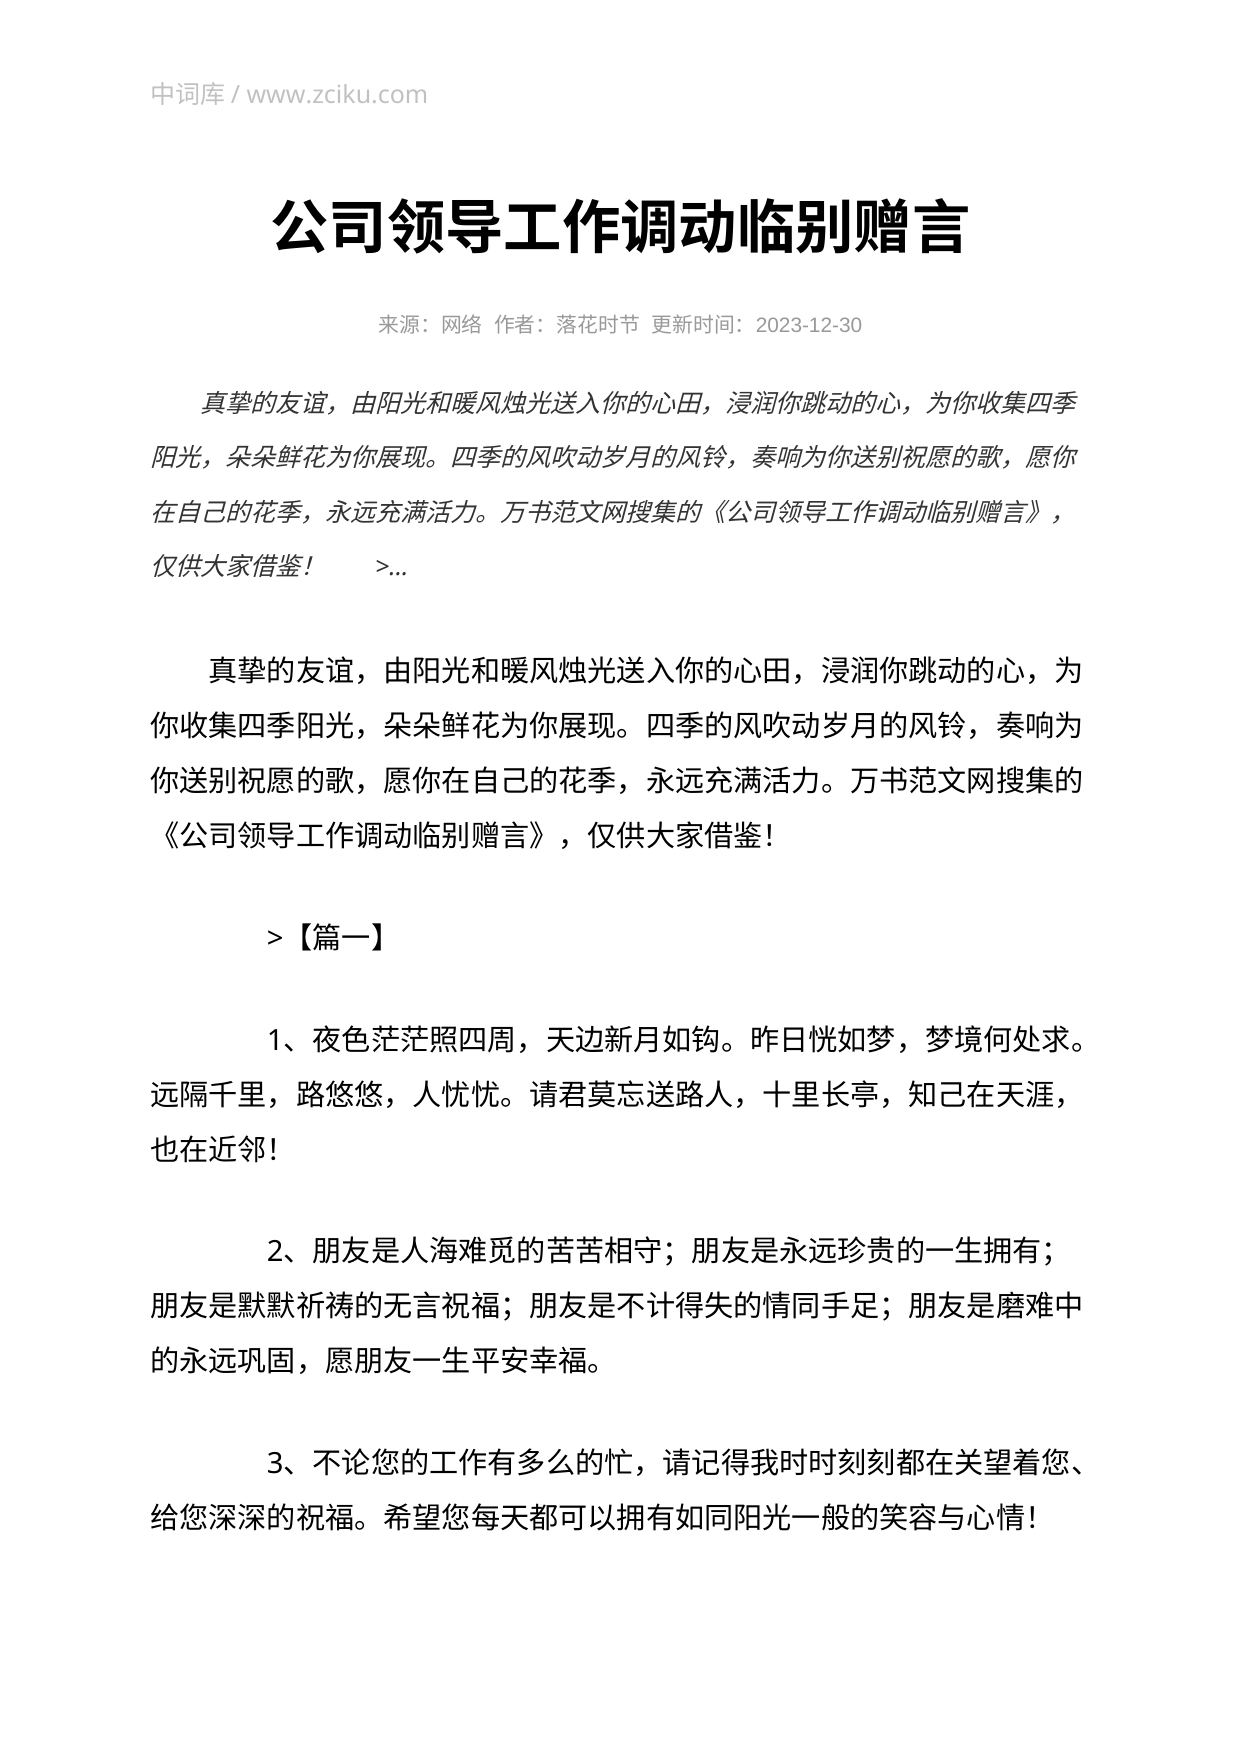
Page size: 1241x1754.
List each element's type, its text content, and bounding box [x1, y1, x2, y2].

text 真挚的友谊，由阳光和暖风烛光送入你的心田，浸润你跳动的心，为你收集四季阳光，朵朵鲜花为你展现。四季的风吹动岁月的风铃，奏响为你送别祝愿的歌，愿你在自己的花季，永远充满活力。万书范文网搜集的《公司领导工作调动临别赠言》，仅供大家借鉴！ >... [150, 383, 1090, 583]
text 3、不论您的工作有多么的忙，请记得我时时刻刻都在关望着您、给您深深的祝福。希望您每天都可以拥有如同阳光一般的笑容与心情！ [150, 1439, 1090, 1537]
text 2、朋友是人海难觅的苦苦相守；朋友是永远珍贵的一生拥有；朋友是默默祈祷的无言祝福；朋友是不计得失的情同手足；朋友是磨难中的永远巩固，愿朋友一生平安幸福。 [150, 1228, 1090, 1380]
text 真挚的友谊，由阳光和暖风烛光送入你的心田，浸润你跳动的心，为你收集四季阳光，朵朵鲜花为你展现。四季的风吹动岁月的风铃，奏响为你送别祝愿的歌，愿你在自己的花季，永远充满活力。万书范文网搜集的《公司领导工作调动临别赠言》，仅供大家借鉴！ [150, 648, 1090, 855]
text >【篇一】 [150, 914, 1090, 957]
text 1、夜色茫茫照四周，天边新月如钩。昨日恍如梦，梦境何处求。远隔千里，路悠悠，人忧忧。请君莫忘送路人，十里长亭，知己在天涯，也在近邻！ [150, 1016, 1090, 1168]
subtitle 公司领导工作调动临别赠言 [150, 181, 1090, 266]
text 来源：网络 作者：落花时节 更新时间：2023-12-30 [150, 313, 1090, 337]
